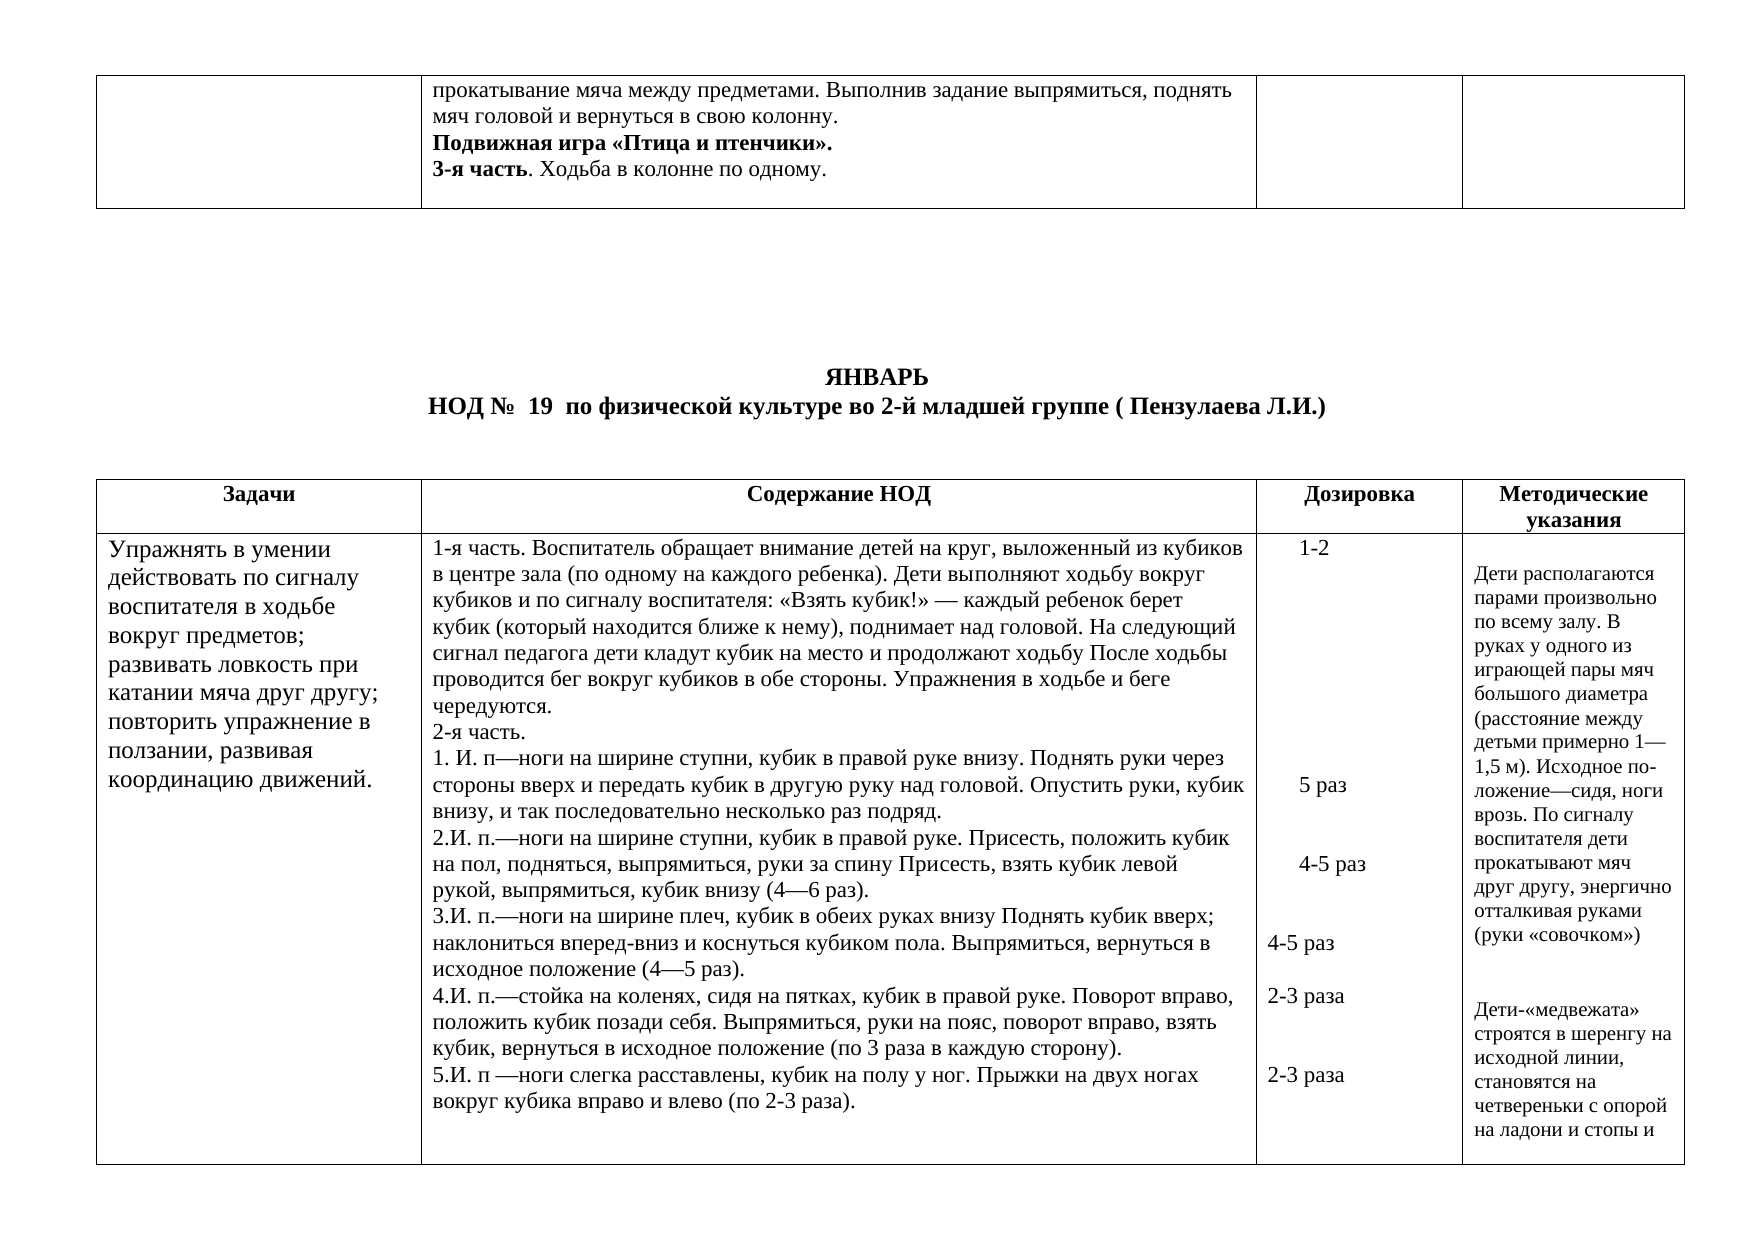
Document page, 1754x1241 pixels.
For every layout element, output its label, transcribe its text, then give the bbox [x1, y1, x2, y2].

table_header Дозировка [1257, 480, 1462, 533]
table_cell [1463, 76, 1684, 208]
text НОД № 19 по физической культуре во 2-й младшей группе ( Пензулаева Л.И.) [75, 391, 1679, 419]
table_cell [1463, 534, 1684, 560]
table_cell 1-2 5 раз 4-5 раз 4-5 раз 2-3 раза 2-3 раза 2-3 раза 1-2 мин 1-2 5 раз 4-5 раз 4-5 раз 2-3 раза 2-3 раза 2-3 раза 2-3 раза 2-3 раза 1-2 мин [1257, 534, 1462, 1164]
table_header Задачи [97, 480, 421, 533]
table_header Методические указания [1463, 480, 1684, 533]
table_cell Упражнять в умении действовать по сигналу воспитателя в ходьбе вокруг предметов; развивать ловкость при катании мяча друг другу; повторить упражнение в ползании, развивая координацию движений. Повторить ходьбу с выполнением заданий. Упражнять в ползании под дугу, не касаясь руками пола; сохранении устойчивого равновесия при ходьбе по уменьшенной площади опоры. [97, 534, 421, 1164]
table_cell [1463, 560, 1684, 1164]
text ЯНВАРЬ [75, 362, 1679, 391]
table_cell 1-я часть. Воспитатель обращает внимание детей на круг, выложенный из кубиков в центре зала (по одному на каждого ребенка). Дети выполняют ходьбу вокруг кубиков и по сигналу воспитателя: «Взять кубик!» — каждый ребенок берет кубик (который находится ближе к нему), поднимает над головой. На следующий сигнал педагога дети кладут кубик на место и продолжают ходьбу После ходьбы проводится бег вокруг кубиков в обе стороны. Упражнения в ходьбе и беге чередуются. 2-я часть. 1. И. п—ноги на ширине ступни, кубик в правой руке внизу. Поднять руки через стороны вверх и передать кубик в другую руку над головой. Опустить руки, кубик внизу, и так последовательно несколько раз подряд. 2.И. п.—ноги на ширине ступни, кубик в правой руке. Присесть, положить кубик на пол, подняться, выпрямиться, руки за спину Присесть, взять кубик левой рукой, выпрямиться, кубик внизу (4—6 раз). 3.И. п.—ноги на ширине плеч, кубик в обеих руках внизу Поднять кубик вверх; наклониться вперед-вниз и коснуться кубиком пола. Выпрямиться, вернуться в исходное положение (4—5 раз). 4.И. п.—стойка на коленях, сидя на пятках, кубик в правой руке. Поворот вправо, положить кубик позади себя. Выпрямиться, руки на пояс, поворот вправо, взять кубик, вернуться в исходное положение (по 3 раза в каждую сторону). 5.И. п —ноги слегка расставлены, кубик на полу у ног. Прыжки на двух ногах вокруг кубика вправо и влево (по 2-3 раза). Основные виды движений. 1.«Прокати—поймай». 2.«Медвежата». Подвижная игра «Найди свой цвет». 3-я часть. Ходьба в колонне по одному. 1-я часть. «Лягушки и бабочки». Ходьба в колонне по одному, на сигнал воспитателя: «Лягушки» — дети останавливаются, приседают, кладут руки на колени (можно произнести «ква-ква-ква»). Поднимаются и продолжают обычную ходьбу. На сигнал: «Бабочки!» — дети останавливаются и машут руками, «как крылышками». Бег в колонне по одному в обе стороны. 2-я часть. Общеразвивающие упражнения. 1. И. п. — ноги на ширине ступни, руки перед грудью согнуты в локтях, пальцы сжаты в кулак. Круговые движения рук перед грудью, одна рука вращается вокруг другой (5 раз). И. п. — ноги слегка расставлены, руки за спиной. Присесть, обхватить руками колени. Подняться, убрать руки за спину. Вернуться в исходное положение (4—5 раз). И. п. — сидя, ноги врозь, руки на поясе. Руки в стороны, наклон вперед, коснуться руками носков ног. Выпрямиться, руки в стороны, вернуться в исходное положение (4 раза). И. п. — сидя, ноги прямые, руки в упоре сзади. Согнуть правую (левую) ногу, опустить, вернуться в исходное положение (4 раза). И. п. — ноги слегка расставлены, руки вдоль туловища произвольно. Прыжки на двух ногах на месте, в чередовании с небольшой паузой. Выполняется под счет воспитателя или удары в бубен, музыкальное сопровождение Основные виды движений. Ползание под дугу, не касаясь руками пола. Вдоль зала воспитатель ставит две линии по 3—4 дуги. Дает показ и объяснение упражнения: «Надо подойти к дуге, присесть, сложиться в комочек «как воробышек» и пройти под дугой, не касаясь руками пола. Затем подойти к следующей дуге и так далее. Упражнение выполняется двумя колоннами. Равновесие «По тропинке». На полу лежат параллельно друг другу две доски (ширина 20 см) на расстоянии 1—1,5 м. Дети двумя колоннами выполняют ходьбу по доскам-«тропинкам», свободно балансируя руками. Воспитатель напоминает им, что спину и голову надо держать прямо. Подвижная игра «Лохматый пес». 3-я часть. Ходьба в колонне по одному [422, 534, 1256, 1164]
table_header Содержание НОД [422, 480, 1256, 533]
